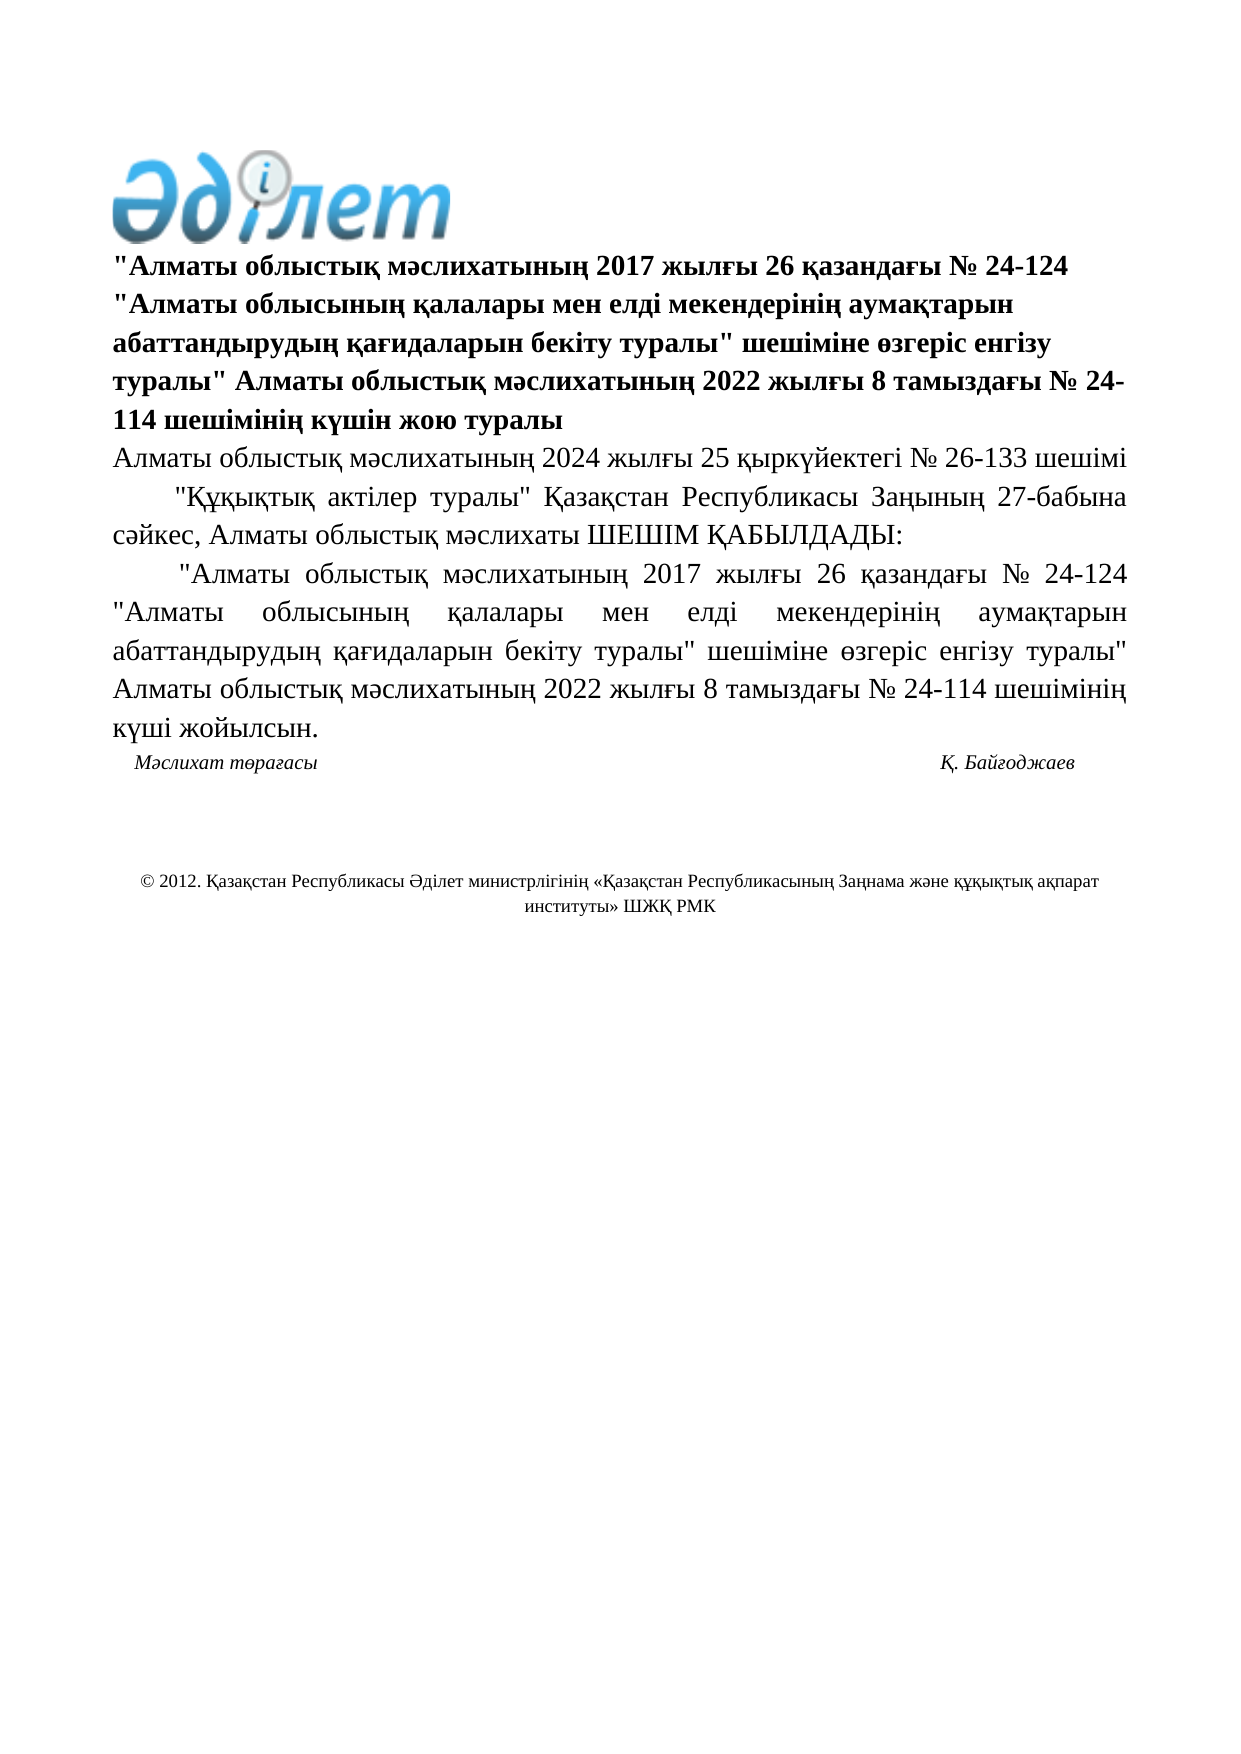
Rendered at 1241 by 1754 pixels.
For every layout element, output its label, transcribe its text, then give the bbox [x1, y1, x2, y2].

picture [112, 150, 451, 244]
text "Алматы облыстық мәслихатының 2017 жылғы 26 қазандағы № 24-124 "Алматы облысының қалалары мен елді мекендерінің аумақтарын абаттандырудың қағидаларын бекіту туралы" шешіміне өзгеріс енгізу туралы" Алматы облыстық мәслихатының 2022 жылғы 8 тамыздағы № 24-114 шешімінің күшін жою туралы [112, 248, 1128, 435]
text © 2012. Қазақстан Республикасы Әділет министрлігінің «Қазақстан Республикасының Заңнама және құқықтық ақпарат институты» ШЖҚ РМК [112, 870, 1128, 917]
text "Алматы облыстық мәслихатының 2017 жылғы 26 қазандағы № 24-124 "Алматы облысының қалалары мен елді мекендерінің аумақтарын абаттандырудың қағидаларын бекіту туралы" шешіміне өзгеріс енгізу туралы" Алматы облыстық мәслихатының 2022 жылғы 8 тамыздағы № 24-114 шешімінің күші жойылсын. [112, 556, 1128, 744]
table_header Мәслихат төрағасы [101, 749, 939, 780]
table_header Қ. Байғоджаев [939, 749, 1240, 780]
text "Құқықтық актілер туралы" Қазақстан Республикасы Заңының 27-бабына сәйкес, Алматы облыстық мәслихаты ШЕШІМ ҚАБЫЛДАДЫ: [112, 479, 1128, 551]
text Алматы облыстық мәслихатының 2024 жылғы 25 қыркүйектегі № 26-133 шешімі [112, 440, 1128, 474]
